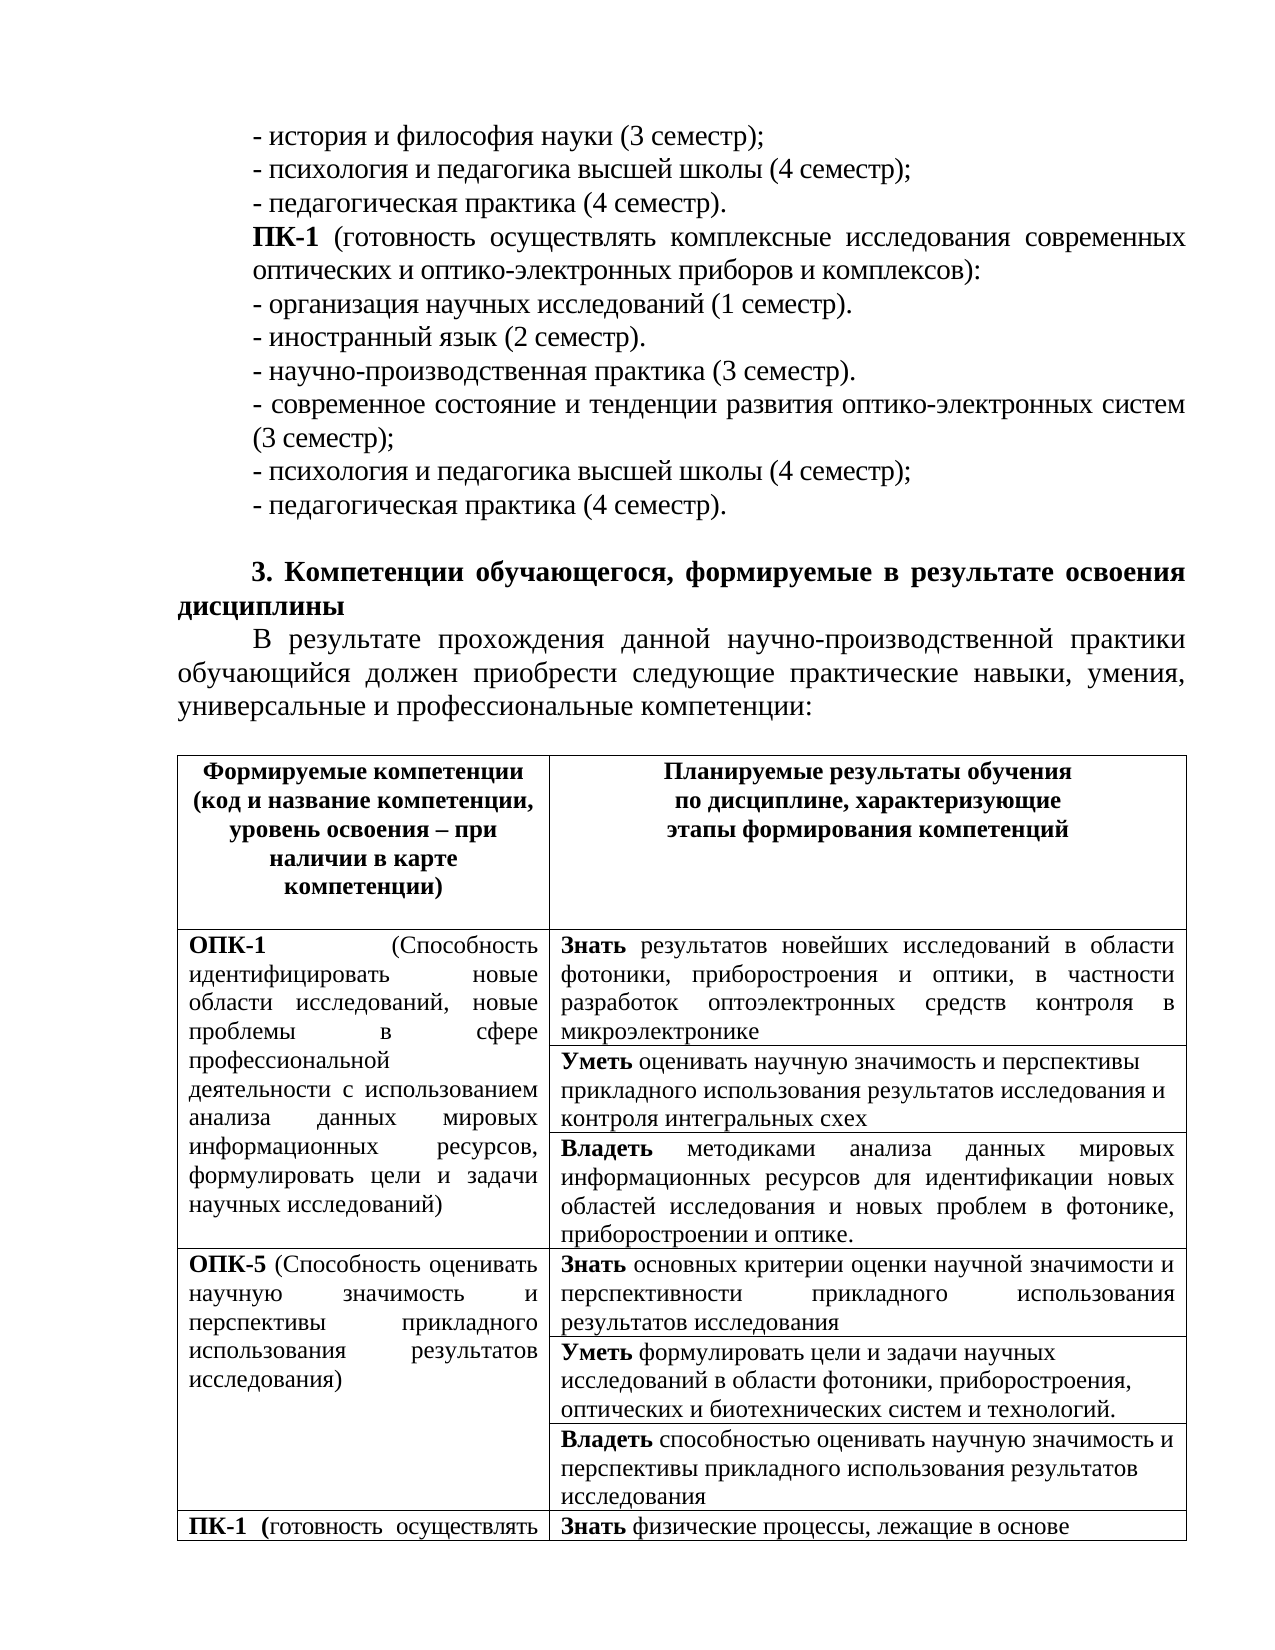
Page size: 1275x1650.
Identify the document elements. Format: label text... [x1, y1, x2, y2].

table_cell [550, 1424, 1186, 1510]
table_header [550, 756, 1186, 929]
text - современное состояние и тенденции развития оптико-электронных систем (3 семестр); [252, 386, 1186, 453]
text - организация научных исследований (1 семестр). [252, 286, 1186, 319]
text - научно-производственная практика (3 семестр). [177, 353, 1186, 386]
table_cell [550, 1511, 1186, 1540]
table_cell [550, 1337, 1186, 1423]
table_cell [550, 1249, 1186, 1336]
text - педагогическая практика (4 семестр). [252, 487, 1186, 521]
text - история и философия науки (3 семестр); [177, 118, 1186, 152]
text ПК-1 (готовность осуществлять комплексные исследования современных оптических и оптико-электронных приборов и комплексов): [252, 219, 1186, 286]
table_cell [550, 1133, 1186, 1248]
text - психология и педагогика высшей школы (4 семестр); [252, 152, 1186, 185]
text - психология и педагогика высшей школы (4 семестр); [252, 453, 1186, 487]
text - педагогическая практика (4 семестр). [252, 185, 1186, 219]
text 3. Компетенции обучающегося, формируемые в результате освоения дисциплины [177, 554, 1186, 621]
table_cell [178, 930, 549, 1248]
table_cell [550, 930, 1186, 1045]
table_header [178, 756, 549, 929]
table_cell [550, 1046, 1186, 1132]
text - иностранный язык (2 семестр). [252, 319, 1186, 353]
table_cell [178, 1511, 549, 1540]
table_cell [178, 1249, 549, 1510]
text В результате прохождения данной научно-производственной практики обучающийся должен приобрести следующие практические навыки, умения, универсальные и профессиональные компетенции: [177, 621, 1186, 722]
